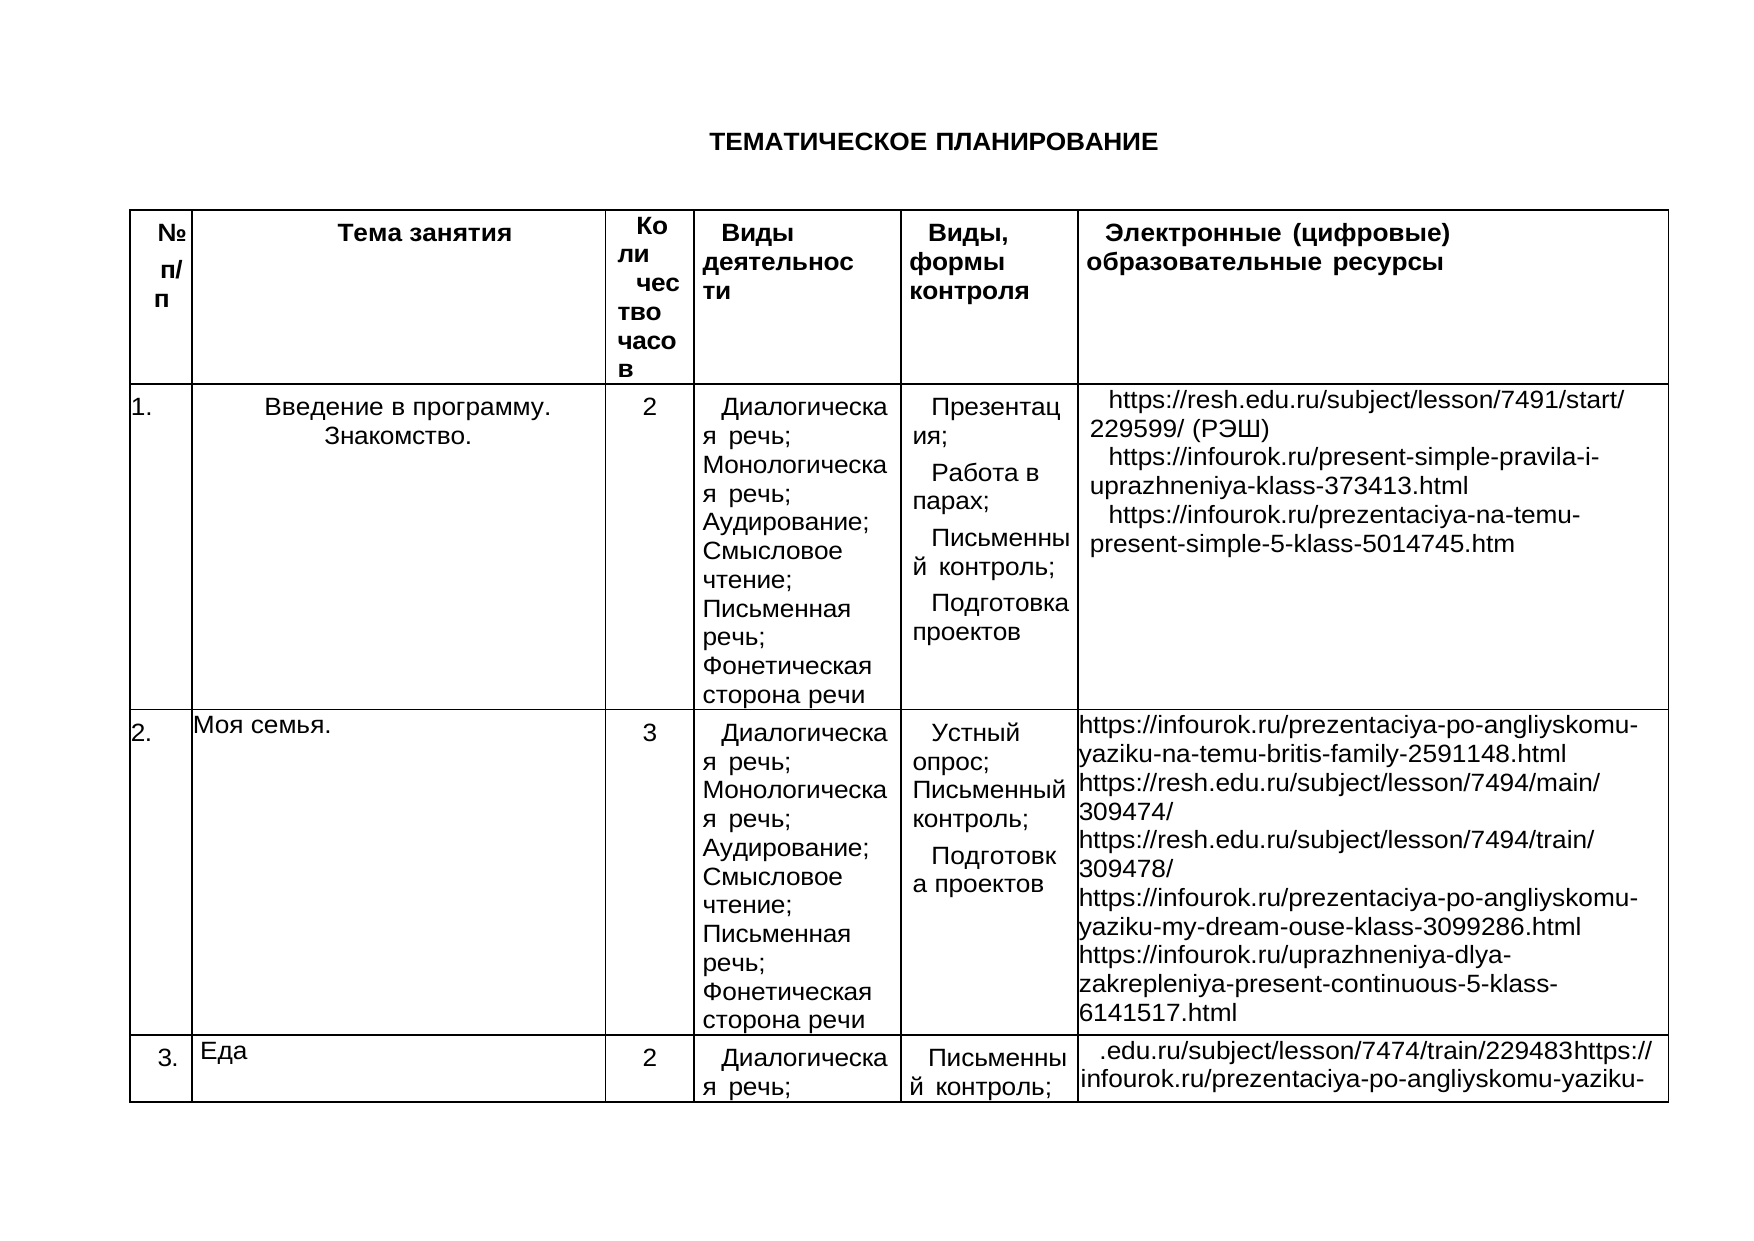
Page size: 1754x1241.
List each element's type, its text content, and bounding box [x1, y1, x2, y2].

table_cell 2. [131, 710, 191, 1034]
table_cell Введение в программу. Знакомство. [193, 385, 605, 709]
table_header Виды деятельности [695, 211, 900, 383]
table_cell 3. [131, 1036, 191, 1101]
table_cell 2 [606, 385, 693, 709]
table_cell 1. [131, 385, 191, 709]
table_cell Диалогическая речь; Монологическая речь; Аудирование; Смысловое чтение; Письменная речь; Фонетическая сторона речи [695, 385, 900, 709]
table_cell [1079, 1036, 1668, 1101]
table_cell 2 [606, 1036, 693, 1101]
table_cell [902, 1036, 1077, 1101]
table_cell https://resh.edu.ru/subject/lesson/7491/start/229599/ (РЭШ) https://infourok.ru/present-simple-pravila-i-uprazhneniya-klass-373413.html https://infourok.ru/prezentaciya-na-temu-present-simple-5-klass-5014745.htm [1079, 385, 1668, 709]
table_header Коли чество часов [606, 211, 693, 383]
table_header Виды, формы контроля [902, 211, 1077, 383]
text ТЕМАТИЧЕСКОЕ ПЛАНИРОВАНИЕ [187, 126, 1636, 155]
table_cell Еда [193, 1036, 605, 1101]
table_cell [695, 1036, 900, 1101]
table_cell Презентация; Работа в парах; Письменный контроль; Подготовка проектов [902, 385, 1077, 709]
table_header Тема занятия [193, 211, 605, 383]
table_cell https://infourok.ru/prezentaciya-po-angliyskomu-yaziku-na-temu-britis-family-2591148.html https://resh.edu.ru/subject/lesson/7494/main/309474/ https://resh.edu.ru/subject/lesson/7494/train/309478/ https://infourok.ru/prezentaciya-po-angliyskomu-yaziku-my-dream-ouse-klass-3099286.html https://infourok.ru/uprazhneniya-dlya-zakrepleniya-present-continuous-5-klass-6141517.html [1079, 710, 1668, 1034]
table_cell 3 [606, 710, 693, 1034]
table_cell Устный опрос; Письменный контроль; Подготовка проектов [902, 710, 1077, 1034]
table_header Электронные (цифровые) образовательные ресурсы [1079, 211, 1668, 383]
table_header № п/п [131, 211, 191, 383]
table_cell Диалогическая речь; Монологическая речь; Аудирование; Смысловое чтение; Письменная речь; Фонетическая сторона речи [695, 710, 900, 1034]
table_cell Моя семья. [193, 710, 605, 1034]
